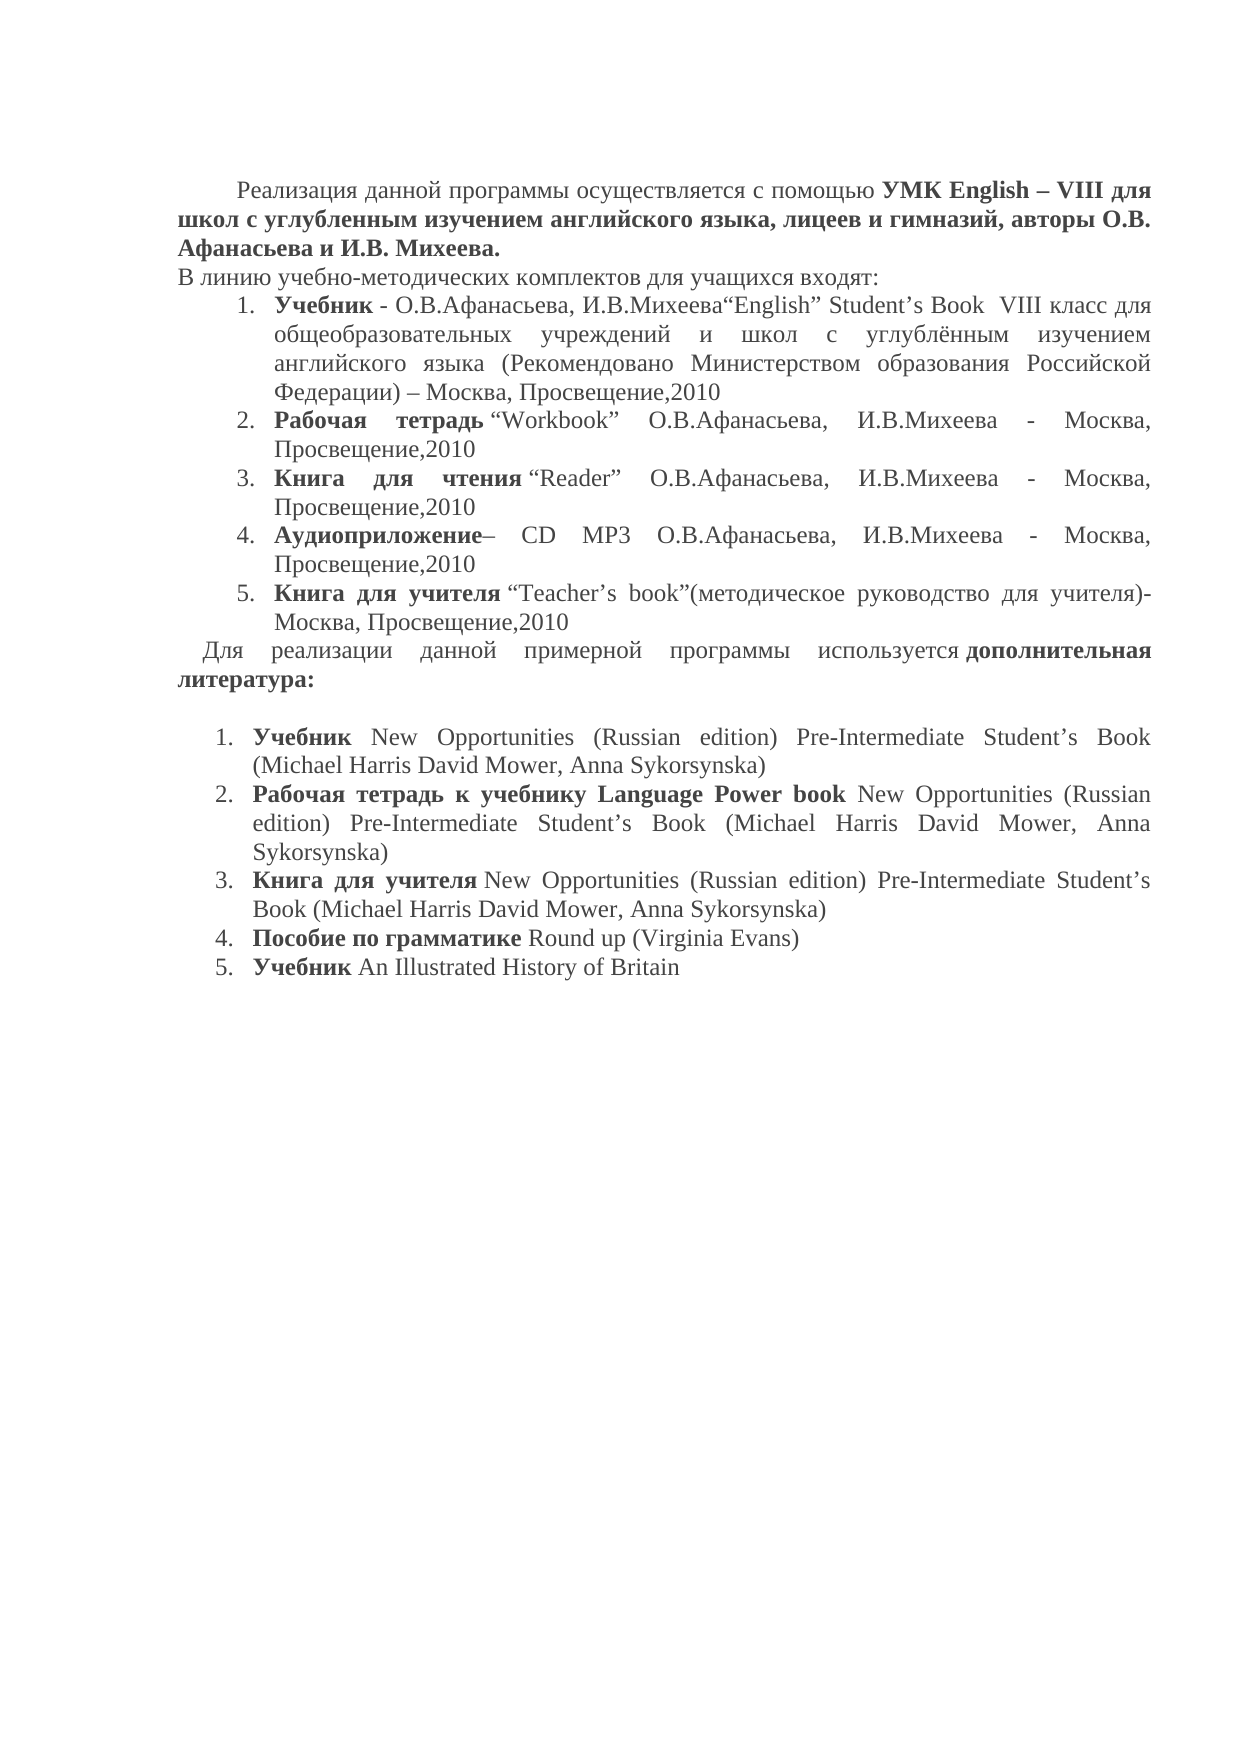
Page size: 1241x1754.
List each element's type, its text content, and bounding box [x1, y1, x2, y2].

list Учебник New Opportunities (Russian edition) Pre-Intermediate Student’s Book (Michael Harris David Mower, Anna Sykorsynska) [215, 722, 1152, 779]
list Книга для чтения “Reader” О.В.Афанасьева, И.В.Михеева - Москва, Просвещение,2010 [236, 463, 1152, 521]
text В линию учебно-методических комплектов для учащихся входят: [177, 262, 1152, 291]
list Учебник An Illustrated History of Britain [215, 952, 1152, 981]
list Книга для учителя New Opportunities (Russian edition) Pre-Intermediate Student’s Book (Michael Harris David Mower, Anna Sykorsynska) [215, 866, 1152, 923]
list Рабочая тетрадь к учебнику Language Power book New Opportunities (Russian edition) Pre-Intermediate Student’s Book (Michael Harris David Mower, Anna Sykorsynska) [215, 779, 1152, 866]
text Для реализации данной примерной программы используется дополнительная литература: [162, 636, 1152, 693]
list Учебник - О.В.Афанасьева, И.В.Михеева“English” Student’s Book VIII класс для общеобразовательных учреждений и школ с углублённым изучением английского языка (Рекомендовано Министерством образования Российской Федерации) – Москва, Просвещение,2010 [236, 291, 1152, 406]
list Книга для учителя “Teacher’s book”(методическое руководство для учителя)- Москва, Просвещение,2010 [236, 578, 1152, 636]
text Реализация данной программы осуществляется с помощью УМК English – VIII для школ с углубленным изучением английского языка, лицеев и гимназий, авторы О.В. Афанасьева и И.В. Михеева. [177, 176, 1152, 262]
list Рабочая тетрадь “Workbook” О.В.Афанасьева, И.В.Михеева - Москва, Просвещение,2010 [236, 406, 1152, 463]
list Пособие по грамматике Round up (Virginia Evans) [215, 923, 1152, 952]
list Аудиоприложение– CD MP3 О.В.Афанасьева, И.В.Михеева - Москва, Просвещение,2010 [236, 521, 1152, 578]
